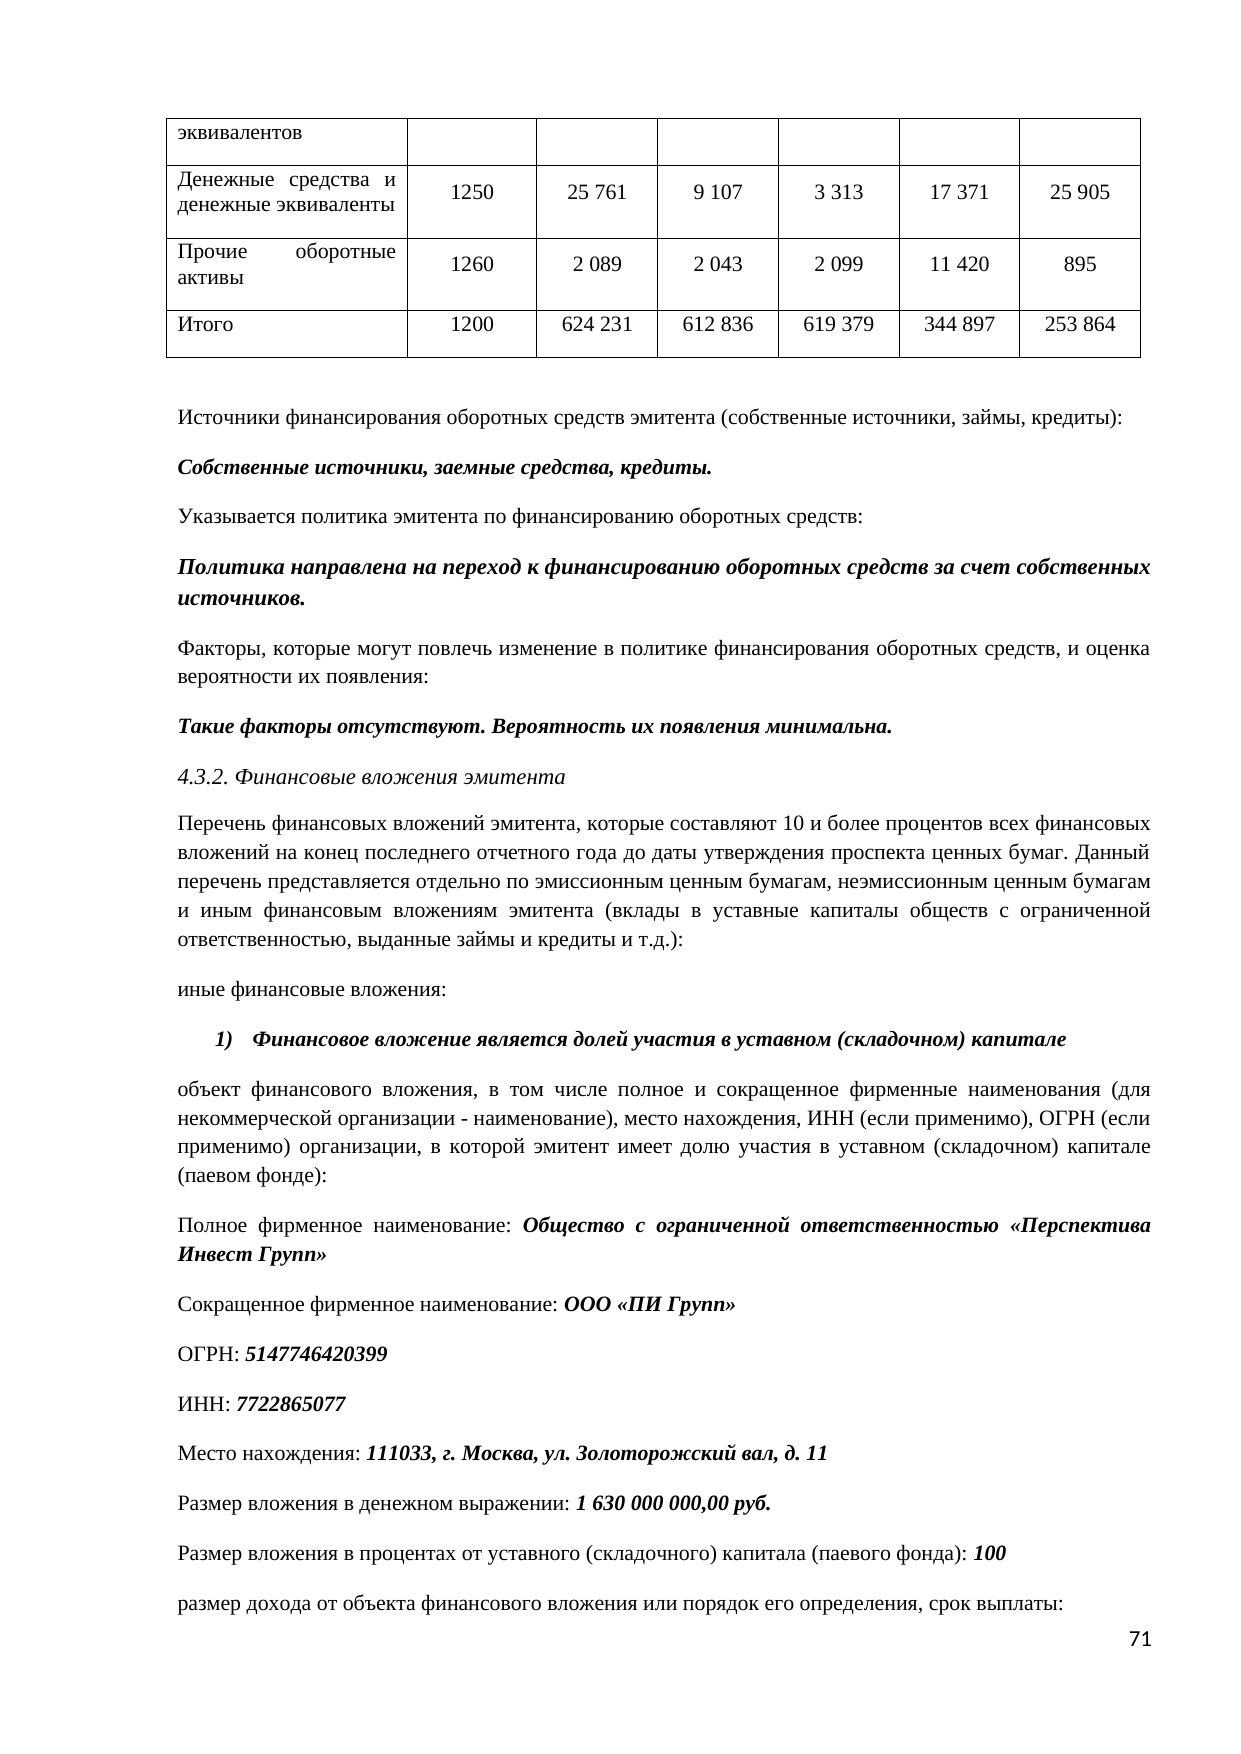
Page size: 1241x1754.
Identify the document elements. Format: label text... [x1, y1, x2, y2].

text 4.3.2. Финансовые вложения эмитента [177, 763, 1152, 789]
text Перечень финансовых вложений эмитента, которые составляют 10 и более процентов всех финансовых вложений на конец последнего отчетного года до даты утверждения проспекта ценных бумаг. Данный перечень представляется отдельно по эмиссионным ценным бумагам, неэмиссионным ценным бумагам и иным финансовым вложениям эмитента (вклады в уставные капиталы обществ с ограниченной ответственностью, выданные займы и кредиты и т.д.): [177, 810, 1152, 951]
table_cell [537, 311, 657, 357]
text Такие факторы отсутствуют. Вероятность их появления минимальна. [177, 713, 1152, 738]
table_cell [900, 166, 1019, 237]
text Собственные источники, заемные средства, кредиты. [177, 454, 1152, 479]
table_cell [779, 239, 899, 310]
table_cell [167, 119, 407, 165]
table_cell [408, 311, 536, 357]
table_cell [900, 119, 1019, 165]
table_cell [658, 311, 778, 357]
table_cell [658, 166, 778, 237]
text Размер вложения в денежном выражении: 1 630 000 000,00 руб. [177, 1490, 1152, 1515]
text Полное фирменное наименование: Общество с ограниченной ответственностью «Перспектива Инвест Групп» [177, 1212, 1152, 1266]
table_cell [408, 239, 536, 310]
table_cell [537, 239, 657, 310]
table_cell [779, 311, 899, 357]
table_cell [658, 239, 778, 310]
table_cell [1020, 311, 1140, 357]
list Финансовое вложение является долей участия в уставном (складочном) капитале [215, 1026, 1152, 1051]
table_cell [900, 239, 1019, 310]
text Источники финансирования оборотных средств эмитента (собственные источники, займы, кредиты): [177, 404, 1152, 429]
text Сокращенное фирменное наименование: ООО «ПИ Групп» [177, 1291, 1152, 1316]
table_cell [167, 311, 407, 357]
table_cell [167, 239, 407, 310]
text размер дохода от объекта финансового вложения или порядок его определения, срок выплаты: [177, 1590, 1152, 1615]
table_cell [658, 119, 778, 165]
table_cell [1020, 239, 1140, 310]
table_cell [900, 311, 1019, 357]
text Политика направлена на переход к финансированию оборотных средств за счет собственных источников. [177, 553, 1152, 610]
text Размер вложения в процентах от уставного (складочного) капитала (паевого фонда): 100 [177, 1540, 1152, 1565]
text Указывается политика эмитента по финансированию оборотных средств: [177, 503, 1152, 529]
text ОГРН: 5147746420399 [177, 1341, 1152, 1366]
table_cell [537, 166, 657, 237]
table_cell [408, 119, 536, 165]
text ИНН: 7722865077 [177, 1391, 1152, 1416]
text Факторы, которые могут повлечь изменение в политике финансирования оборотных средств, и оценка вероятности их появления: [177, 634, 1152, 689]
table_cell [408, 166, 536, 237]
text Место нахождения: 111033, г. Москва, ул. Золоторожский вал, д. 11 [177, 1440, 1152, 1466]
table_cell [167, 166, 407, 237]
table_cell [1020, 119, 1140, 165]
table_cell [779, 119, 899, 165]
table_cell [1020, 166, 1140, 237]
text объект финансового вложения, в том числе полное и сокращенное фирменные наименования (для некоммерческой организации - наименование), место нахождения, ИНН (если применимо), ОГРН (если применимо) организации, в которой эмитент имеет долю участия в уставном (складочном) капитале (паевом фонде): [177, 1076, 1152, 1188]
text иные финансовые вложения: [177, 976, 1152, 1001]
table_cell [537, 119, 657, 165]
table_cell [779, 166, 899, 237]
